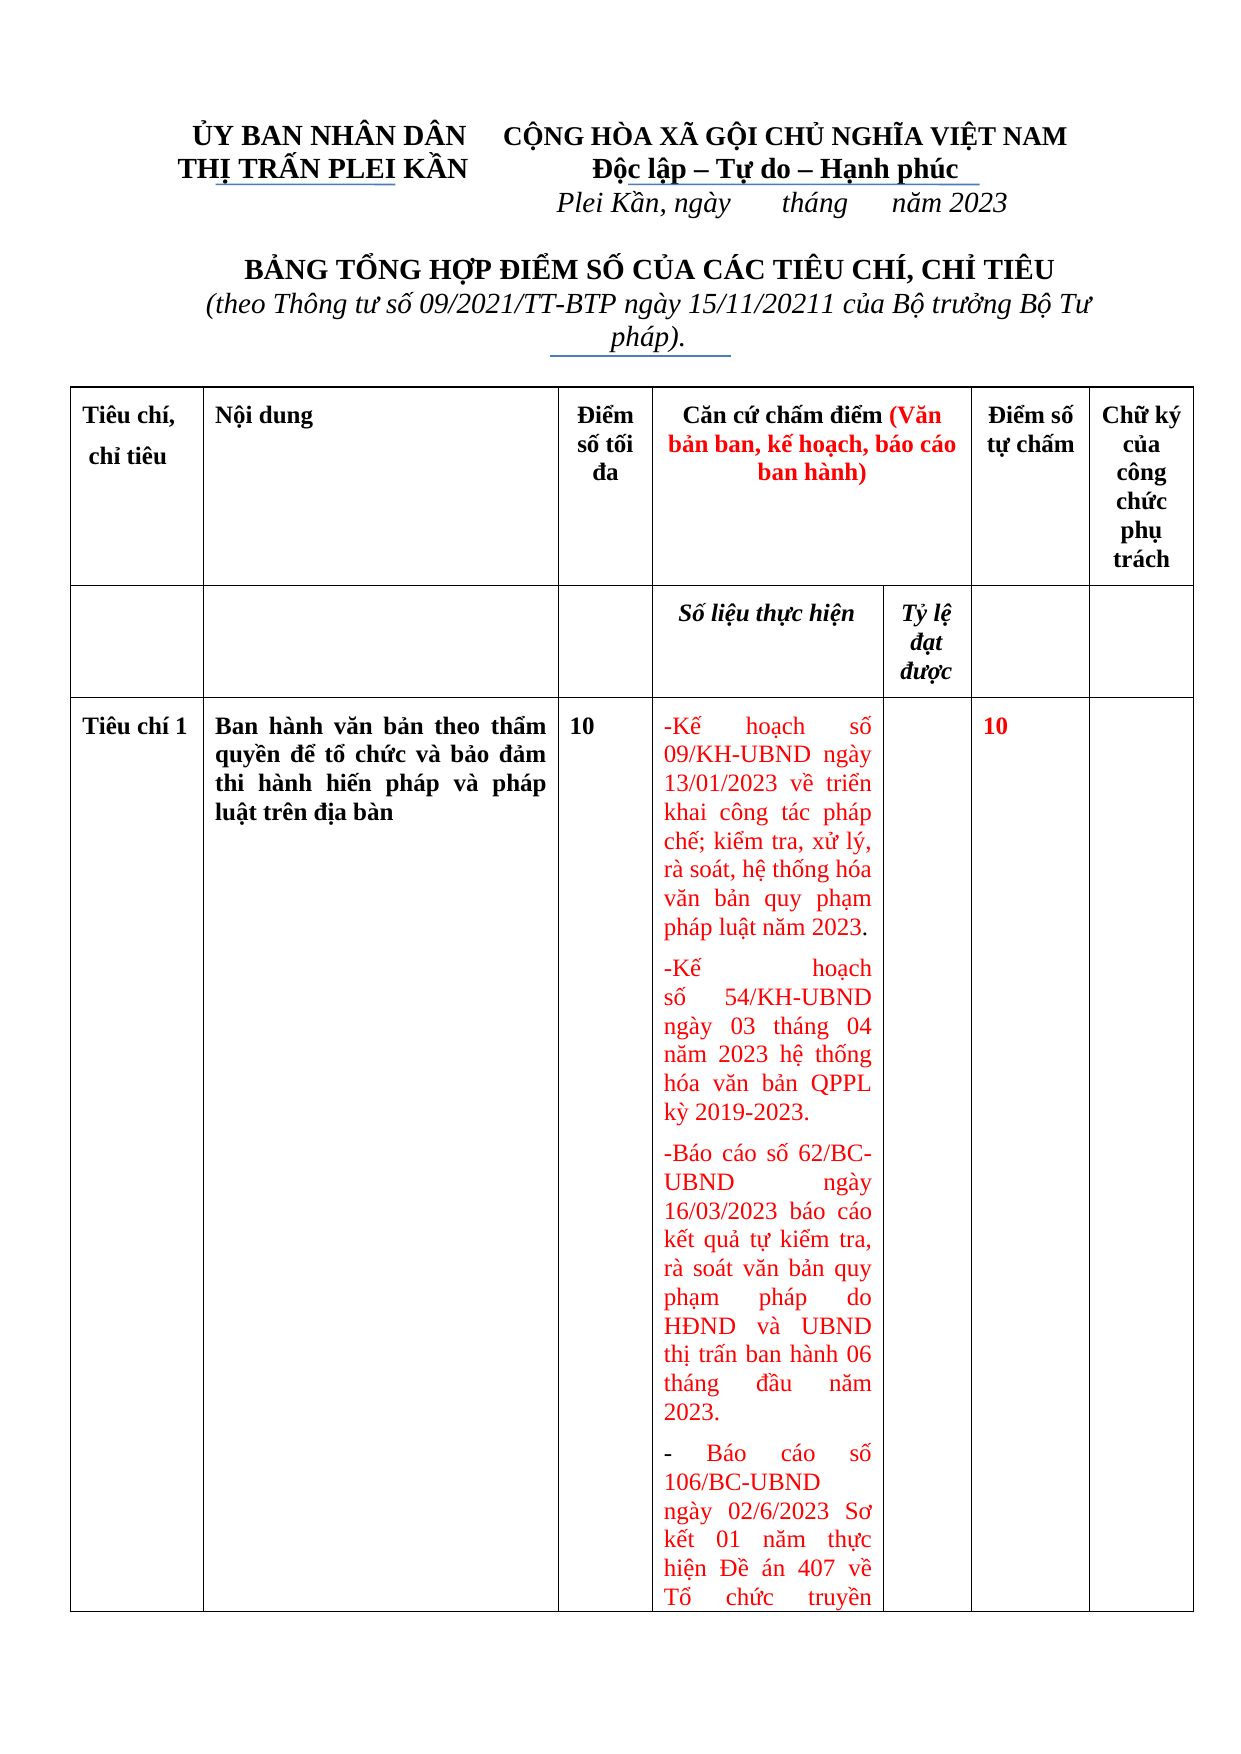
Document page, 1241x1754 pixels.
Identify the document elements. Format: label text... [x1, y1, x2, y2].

table_cell [884, 698, 971, 1611]
table_cell [972, 586, 1089, 697]
table_header Nội dung [204, 388, 558, 585]
table_cell [71, 586, 203, 697]
table_cell 10 [559, 698, 652, 1611]
text ỦY BAN NHÂN DÂN CỘNG HÒA XÃ GỘI CHỦ NGHĨA VIỆT NAM [177, 118, 1122, 152]
text Plei Kần, ngày tháng năm 2023 [177, 185, 1122, 219]
table_header Điểm số tự chấm [972, 388, 1089, 585]
table_cell Số liệu thực hiện [653, 586, 883, 697]
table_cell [204, 698, 558, 1611]
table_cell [653, 698, 883, 1611]
table_cell [1090, 586, 1193, 697]
text (theo Thông tư số 09/2021/TT-BTP ngày 15/11/20211 của Bộ trưởng Bộ Tư pháp). [177, 286, 1122, 353]
table_cell Tiêu chí 1 [71, 698, 203, 1611]
table_header Chữ ký của công chức phụ trách [1090, 388, 1193, 585]
text BẢNG TỔNG HỢP ĐIỂM SỐ CỦA CÁC TIÊU CHÍ, CHỈ TIÊU [177, 252, 1122, 286]
table_header Căn cứ chấm điểm (Văn bản ban, kế hoạch, báo cáo ban hành) [653, 388, 971, 585]
table_cell Tỷ lệ đạt được [884, 586, 971, 697]
table_cell [204, 586, 558, 697]
text THỊ TRẤN PLEI KẦN Độc lập – Tự do – Hạnh phúc [177, 152, 1122, 185]
table_header Tiêu chí, chỉ tiêu [71, 388, 203, 585]
table_header Điểm số tối đa [559, 388, 652, 585]
table_cell [1090, 698, 1193, 1611]
table_cell [559, 586, 652, 697]
table_cell 10 [972, 698, 1089, 1611]
